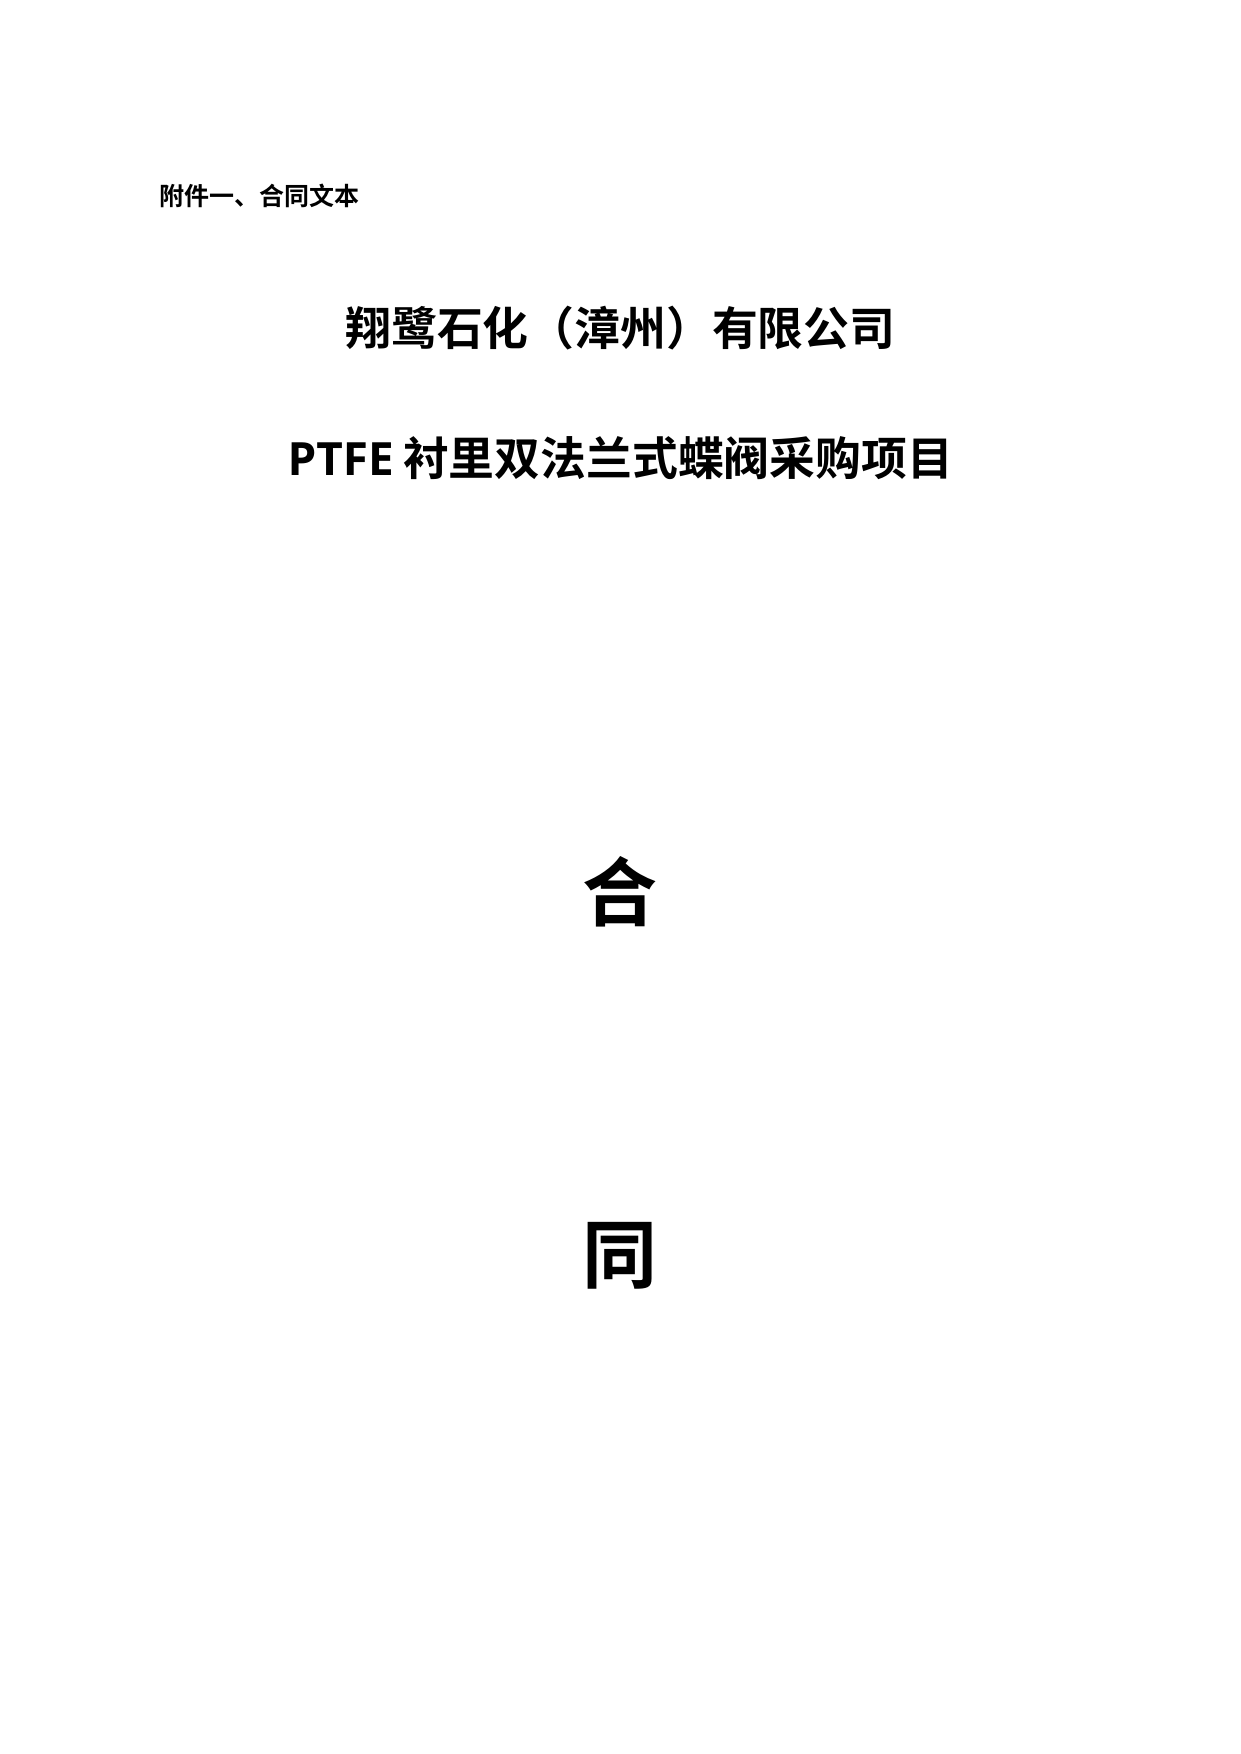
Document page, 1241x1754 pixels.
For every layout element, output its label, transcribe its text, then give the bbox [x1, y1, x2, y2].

text 翔鹭石化（漳州）有限公司 [159, 276, 1081, 374]
text 同 [159, 1188, 1081, 1318]
text PTFE衬里双法兰式蝶阀采购项目 [159, 407, 1081, 504]
text 附件一、合同文本 [159, 162, 1081, 227]
text 合 [159, 826, 1081, 956]
